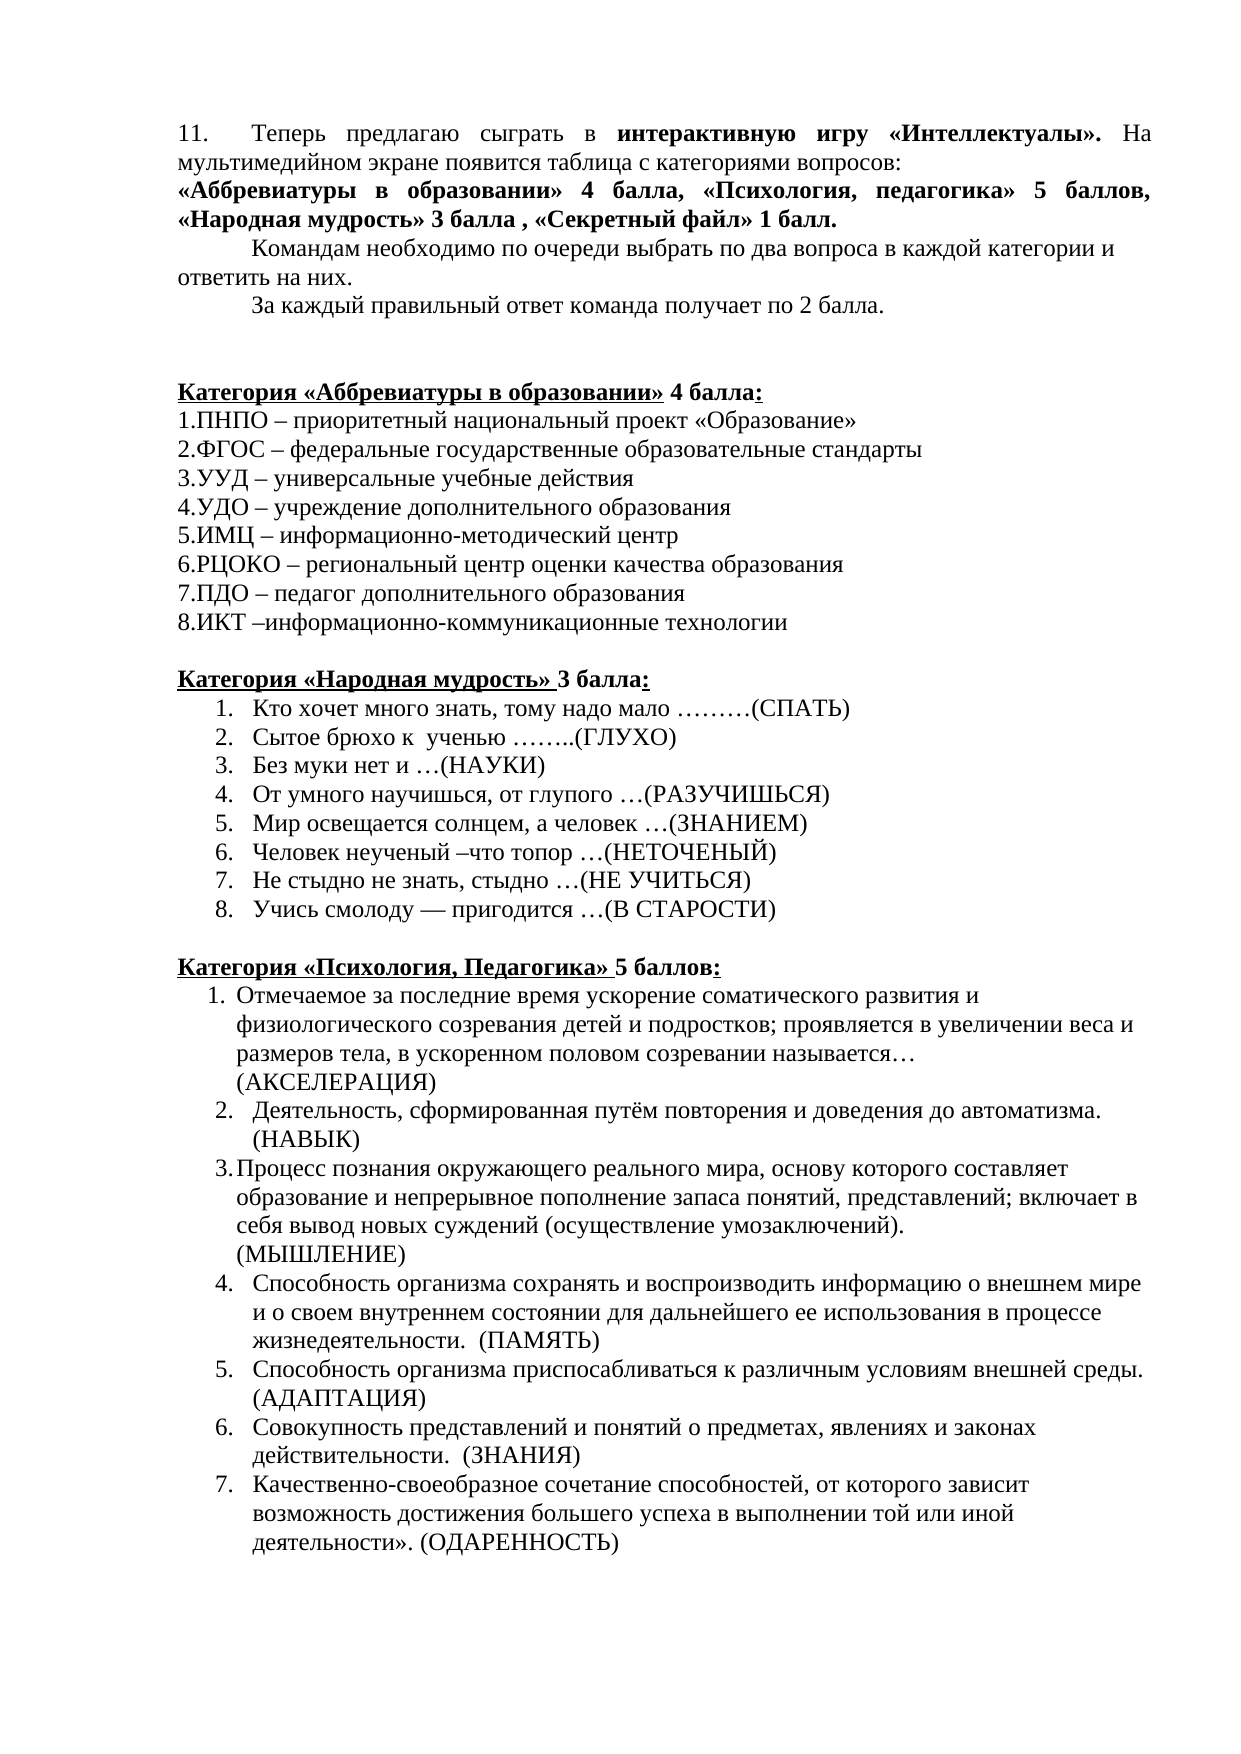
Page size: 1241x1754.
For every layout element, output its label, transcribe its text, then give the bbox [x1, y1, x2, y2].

list Категория «Психология, Педагогика» 5 баллов: [177, 952, 1152, 981]
text 7.ПДО – педагог дополнительного образования [177, 578, 1152, 607]
list (АКСЕЛЕРАЦИЯ) [236, 1067, 1152, 1096]
list Мир освещается солнцем, а человек …(ЗНАНИЕМ) [215, 808, 1152, 837]
list Совокупность представлений и понятий о предметах, явлениях и законах действительности. (ЗНАНИЯ) [215, 1412, 1152, 1469]
list Отмечаемое за последние время ускорение соматического развития и физиологического созревания детей и подростков; проявляется в увеличении веса и размеров тела, в ускоренном половом созревании называется… [207, 981, 1152, 1067]
text 4.УДО – учреждение дополнительного образования [177, 492, 1152, 521]
list Человек неученый –что топор …(НЕТОЧЕНЫЙ) [215, 837, 1152, 866]
text Категория «Аббревиатуры в образовании» 4 балла: [177, 377, 1152, 406]
list Процесс познания окружающего реального мира, основу которого составляет образование и непрерывное пополнение запаса понятий, представлений; включает в себя вывод новых суждений (осуществление умозаключений). [215, 1153, 1152, 1239]
text 3.УУД – универсальные учебные действия [177, 463, 1152, 492]
list (МЫШЛЕНИЕ) [236, 1239, 1152, 1268]
text 8.ИКТ –информационно-коммуникационные технологии [177, 607, 1152, 636]
list Качественно-своеобразное сочетание способностей, от которого зависит возможность достижения большего успеха в выполнении той или иной деятельности». (ОДАРЕННОСТЬ) [215, 1469, 1152, 1556]
list Сытое брюхо к ученью ……..(ГЛУХО) [215, 722, 1152, 751]
text 2.ФГОС – федеральные государственные образовательные стандарты [177, 434, 1152, 463]
text 6.РЦОКО – региональный центр оценки качества образования [177, 549, 1152, 578]
text 1.ПНПО – приоритетный национальный проект «Образование» [177, 406, 1152, 434]
list Учись смолоду — пригодится …(В СТАРОСТИ) [215, 894, 1152, 923]
list Теперь предлагаю сыграть в интерактивную игру «Интеллектуалы». На мультимедийном экране появится таблица с категориями вопросов: [177, 118, 1152, 176]
list Способность организма приспосабливаться к различным условиям внешней среды. (АДАПТАЦИЯ) [215, 1354, 1152, 1412]
text «Аббревиатуры в образовании» 4 балла, «Психология, педагогика» 5 баллов, «Народная мудрость» 3 балла , «Секретный файл» 1 балл. [177, 176, 1152, 233]
list Деятельность, сформированная путём повторения и доведения до автоматизма. (НАВЫК) [215, 1096, 1152, 1153]
text Категория «Народная мудрость» 3 балла: [177, 664, 1152, 693]
text За каждый правильный ответ команда получает по 2 балла. [177, 291, 1152, 319]
text 5.ИМЦ – информационно-методический центр [177, 521, 1152, 549]
list Без муки нет и …(НАУКИ) [215, 751, 1152, 779]
list От умного научишься, от глупого …(РАЗУЧИШЬСЯ) [215, 779, 1152, 808]
list Кто хочет много знать, тому надо мало ………(СПАТЬ) [215, 693, 1152, 722]
text Командам необходимо по очереди выбрать по два вопроса в каждой категории и ответить на них. [177, 233, 1152, 291]
list Способность организма сохранять и воспроизводить информацию о внешнем мире и о своем внутреннем состоянии для дальнейшего ее использования в процессе жизнедеятельности. (ПАМЯТЬ) [215, 1268, 1152, 1354]
list Не стыдно не знать, стыдно …(НЕ УЧИТЬСЯ) [215, 866, 1152, 894]
